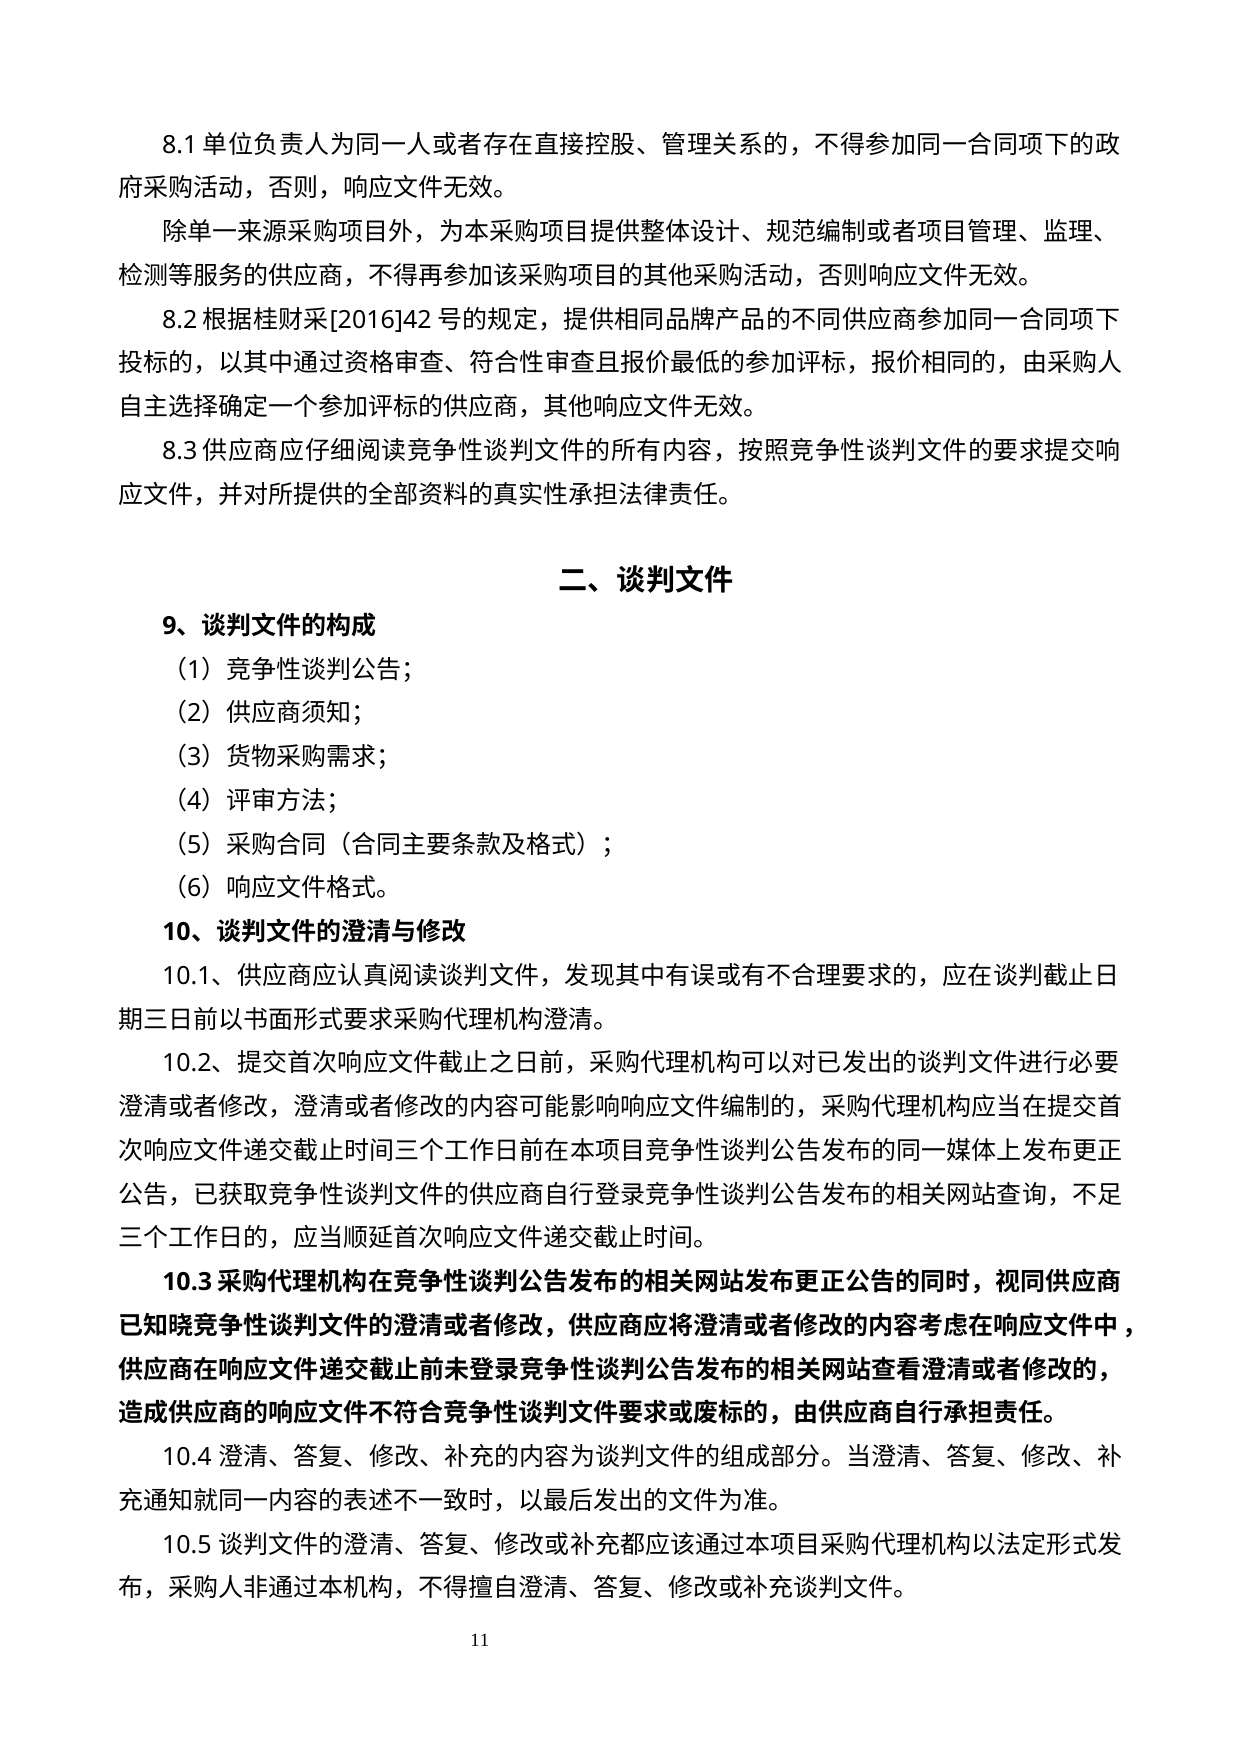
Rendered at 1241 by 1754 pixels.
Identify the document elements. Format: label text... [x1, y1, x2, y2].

text 8.3供应商应仔细阅读竞争性谈判文件的所有内容，按照竞争性谈判文件的要求提交响应文件，并对所提供的全部资料的真实性承担法律责任。 [118, 424, 1122, 512]
text 10.1、供应商应认真阅读谈判文件，发现其中有误或有不合理要求的，应在谈判截止日期三日前以书面形式要求采购代理机构澄清。 [118, 949, 1122, 1037]
text （4）评审方法； [118, 774, 1122, 818]
text 10.5 谈判文件的澄清、答复、修改或补充都应该通过本项目采购代理机构以法定形式发布，采购人非通过本机构，不得擅自澄清、答复、修改或补充谈判文件。 [118, 1518, 1122, 1606]
text 10.3采购代理机构在竞争性谈判公告发布的相关网站发布更正公告的同时，视同供应商已知晓竞争性谈判文件的澄清或者修改，供应商应将澄清或者修改的内容考虑在响应文件中，供应商在响应文件递交截止前未登录竞争性谈判公告发布的相关网站查看澄清或者修改的，造成供应商的响应文件不符合竞争性谈判文件要求或废标的，由供应商自行承担责任。 [118, 1256, 1122, 1431]
text （6）响应文件格式。 [118, 862, 1122, 906]
text 二、谈判文件 [118, 556, 1122, 599]
text 除单一来源采购项目外，为本采购项目提供整体设计、规范编制或者项目管理、监理、检测等服务的供应商，不得再参加该采购项目的其他采购活动，否则响应文件无效。 [118, 206, 1122, 293]
text 10.2、提交首次响应文件截止之日前，采购代理机构可以对已发出的谈判文件进行必要澄清或者修改，澄清或者修改的内容可能影响响应文件编制的，采购代理机构应当在提交首次响应文件递交截止时间三个工作日前在本项目竞争性谈判公告发布的同一媒体上发布更正公告，已获取竞争性谈判文件的供应商自行登录竞争性谈判公告发布的相关网站查询，不足三个工作日的，应当顺延首次响应文件递交截止时间。 [118, 1037, 1122, 1256]
text （3）货物采购需求； [118, 731, 1122, 774]
text 9、谈判文件的构成 [118, 599, 1122, 643]
text （2）供应商须知； [118, 687, 1122, 731]
text （5）采购合同（合同主要条款及格式）； [118, 818, 1122, 862]
text 10、谈判文件的澄清与修改 [118, 906, 1122, 949]
text 10.4 澄清、答复、修改、补充的内容为谈判文件的组成部分。当澄清、答复、修改、补充通知就同一内容的表述不一致时，以最后发出的文件为准。 [118, 1431, 1122, 1518]
text 8.1单位负责人为同一人或者存在直接控股、管理关系的，不得参加同一合同项下的政府采购活动，否则，响应文件无效。 [118, 118, 1122, 206]
text （1）竞争性谈判公告； [118, 643, 1122, 687]
text 8.2根据桂财采[2016]42号的规定，提供相同品牌产品的不同供应商参加同一合同项下投标的，以其中通过资格审查、符合性审查且报价最低的参加评标，报价相同的，由采购人自主选择确定一个参加评标的供应商，其他响应文件无效。 [118, 293, 1122, 424]
